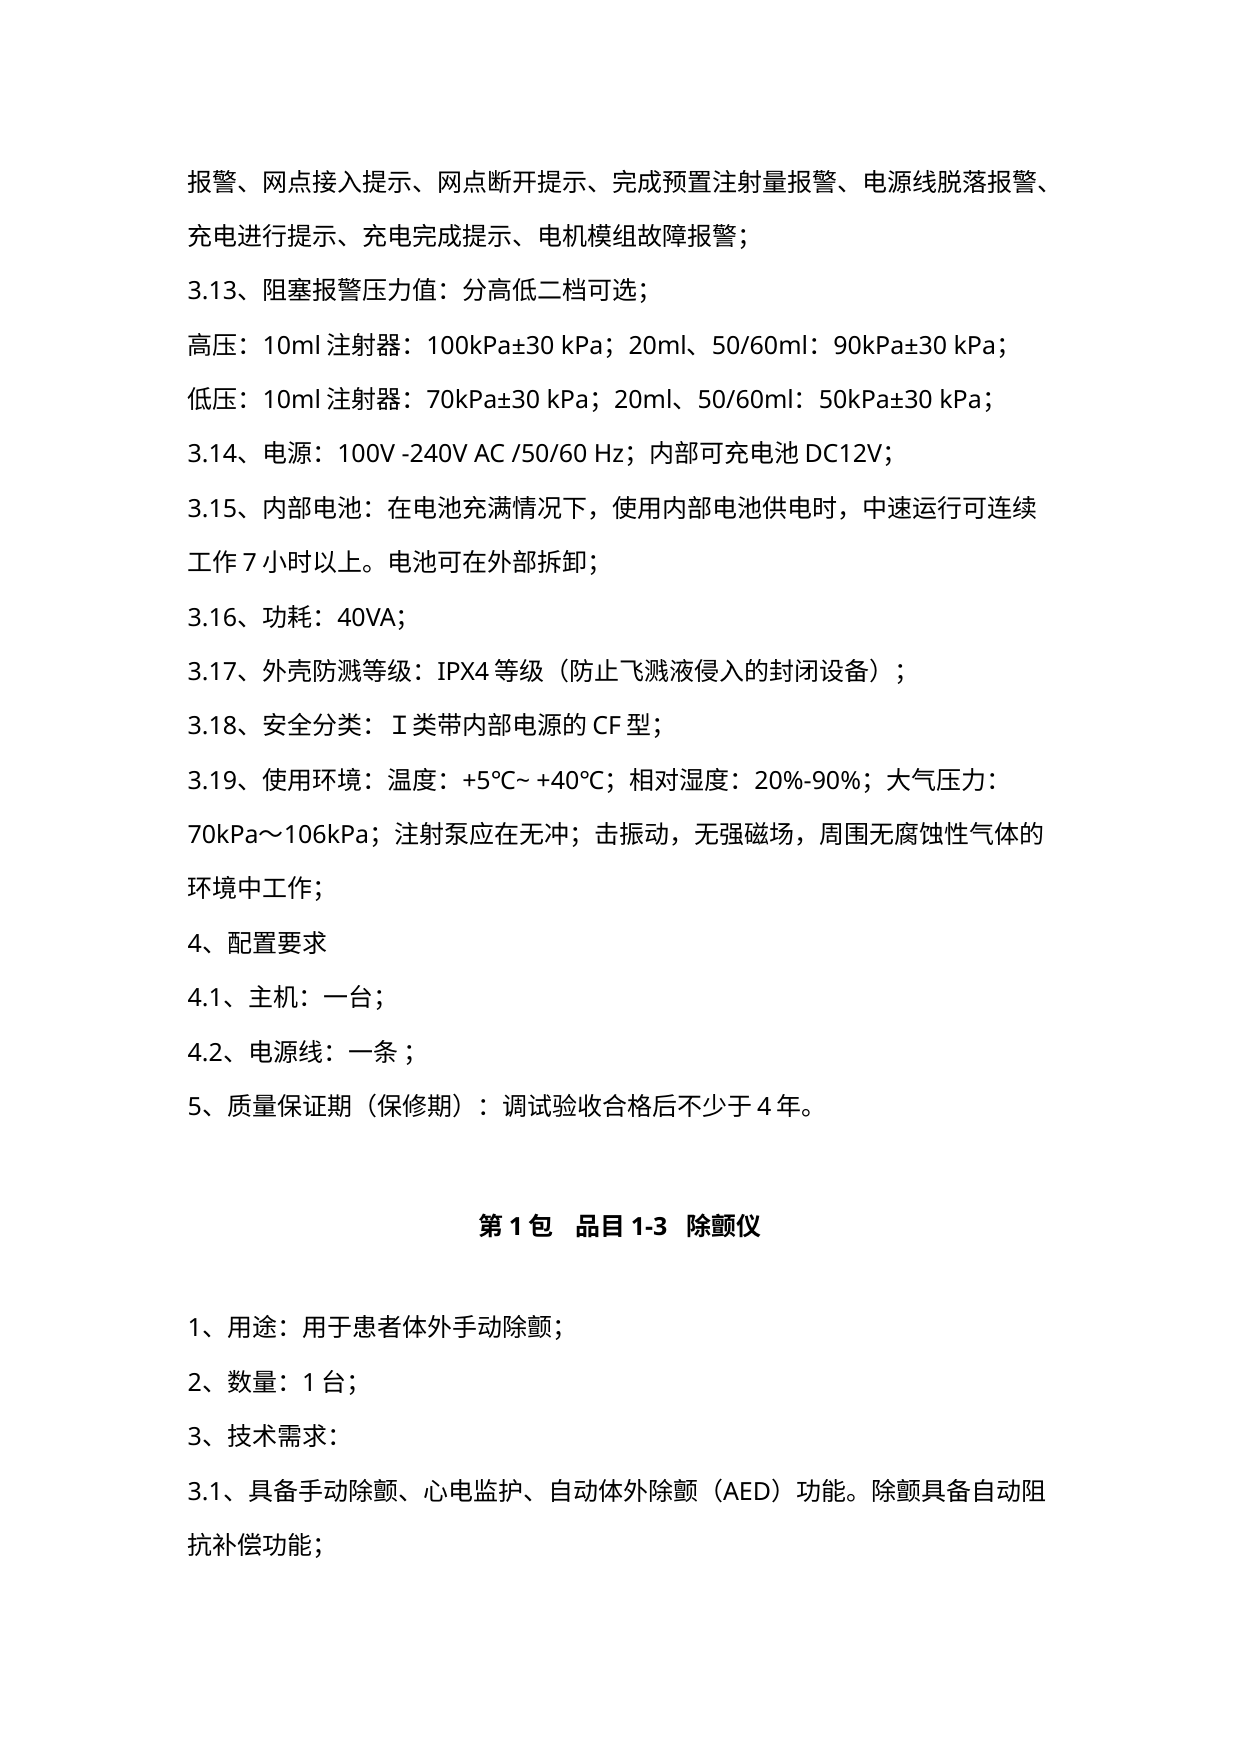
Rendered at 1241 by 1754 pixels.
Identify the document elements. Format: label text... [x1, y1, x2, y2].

text 4.2、电源线：一条 ； [187, 1032, 1053, 1068]
text 2、数量：1台； [187, 1362, 1053, 1398]
text 3.1、具备手动除颤、心电监护、自动体外除颤（AED）功能。除颤具备自动阻抗补偿功能； [187, 1471, 1053, 1562]
text 3.19、使用环境：温度：+5℃~ +40℃；相对湿度：20%-90%；大气压力：70kPa～106kPa；注射泵应在无冲；击振动，无强磁场，周围无腐蚀性气体的环境中工作； [187, 760, 1053, 905]
text 第1包 品目1-3 除颤仪 [187, 1192, 1053, 1257]
text 3.14、电源：100V -240V AC /50/60 Hz；内部可充电池DC12V； [187, 434, 1053, 470]
text 3.18、安全分类：Ｉ类带内部电源的CF型； [187, 706, 1053, 742]
text 低压：10ml注射器：70kPa±30 kPa；20ml、50/60ml：50kPa±30 kPa； [187, 379, 1053, 416]
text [187, 162, 1053, 253]
text 3、技术需求： [187, 1417, 1053, 1453]
text 1、用途：用于患者体外手动除颤； [187, 1308, 1053, 1344]
text 3.17、外壳防溅等级：IPX4等级（防止飞溅液侵入的封闭设备）； [187, 651, 1053, 688]
text 5、质量保证期（保修期）：调试验收合格后不少于4年。 [187, 1086, 1053, 1123]
text 3.13、阻塞报警压力值：分高低二档可选； [187, 271, 1053, 307]
text 4.1、主机：一台； [187, 978, 1053, 1014]
text 高压：10ml注射器：100kPa±30 kPa；20ml、50/60ml：90kPa±30 kPa； [187, 325, 1053, 361]
text 3.16、功耗：40VA； [187, 597, 1053, 633]
text 3.15、内部电池：在电池充满情况下，使用内部电池供电时，中速运行可连续工作7小时以上。电池可在外部拆卸； [187, 488, 1053, 579]
text 4、配置要求 [187, 923, 1053, 959]
